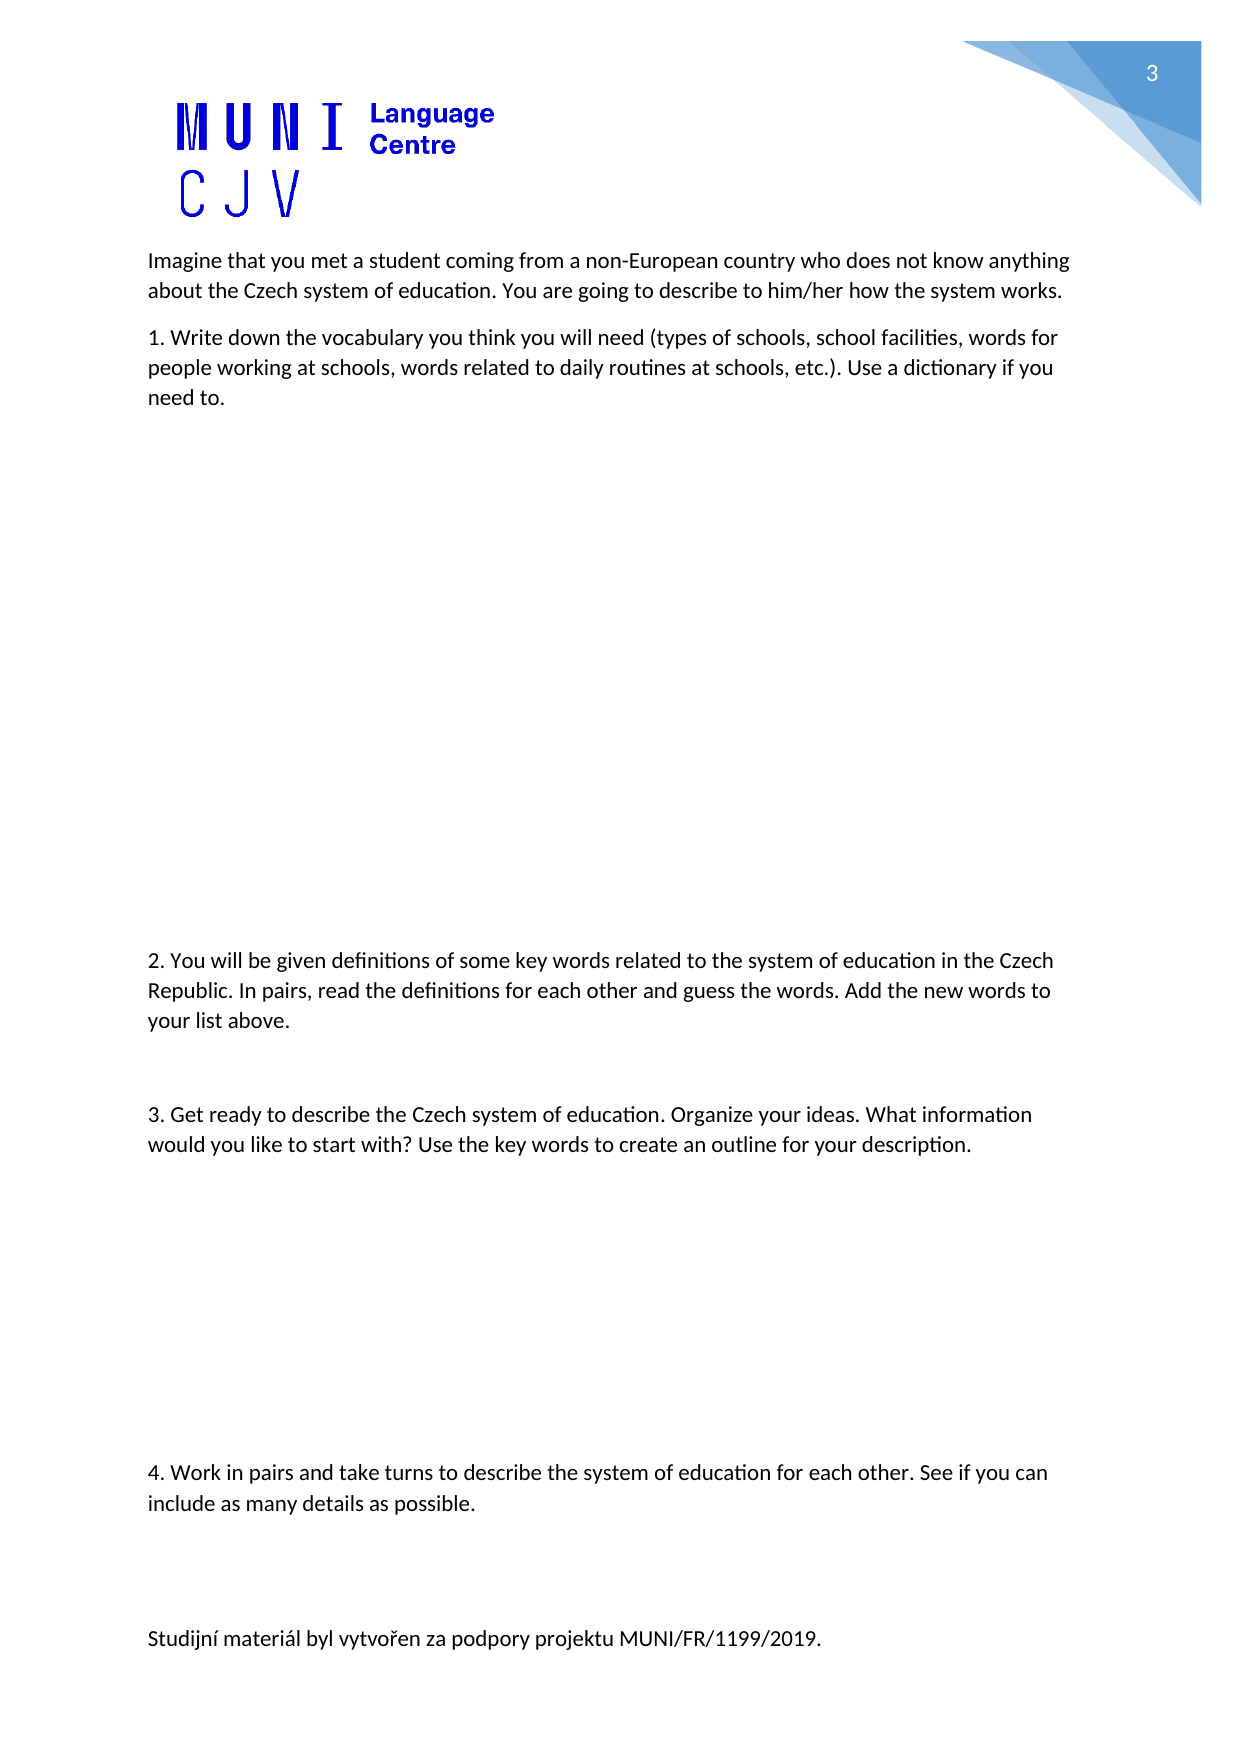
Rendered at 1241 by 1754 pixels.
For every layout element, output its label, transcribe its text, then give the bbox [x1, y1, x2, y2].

text Imagine that you met a student coming from a non-European country who does not know anything about the Czech system of education. You are going to describe to him/her how the system works. [148, 246, 1093, 304]
text 1. Write down the vocabulary you think you will need (types of schools, school facilities, words for people working at schools, words related to daily routines at schools, etc.). Use a dictionary if you need to. [148, 323, 1093, 412]
text 2. You will be given definitions of some key words related to the system of education in the Czech Republic. In pairs, read the definitions for each other and guess the words. Add the new words to your list above. [148, 946, 1093, 1034]
picture [962, 41, 1202, 207]
text 4. Work in pairs and take turns to describe the system of education for each other. See if you can include as many details as possible. [148, 1458, 1093, 1517]
picture [147, 73, 523, 246]
text 3. Get ready to describe the Czech system of education. Organize your ideas. What information would you like to start with? Use the key words to create an outline for your description. [148, 1100, 1093, 1158]
